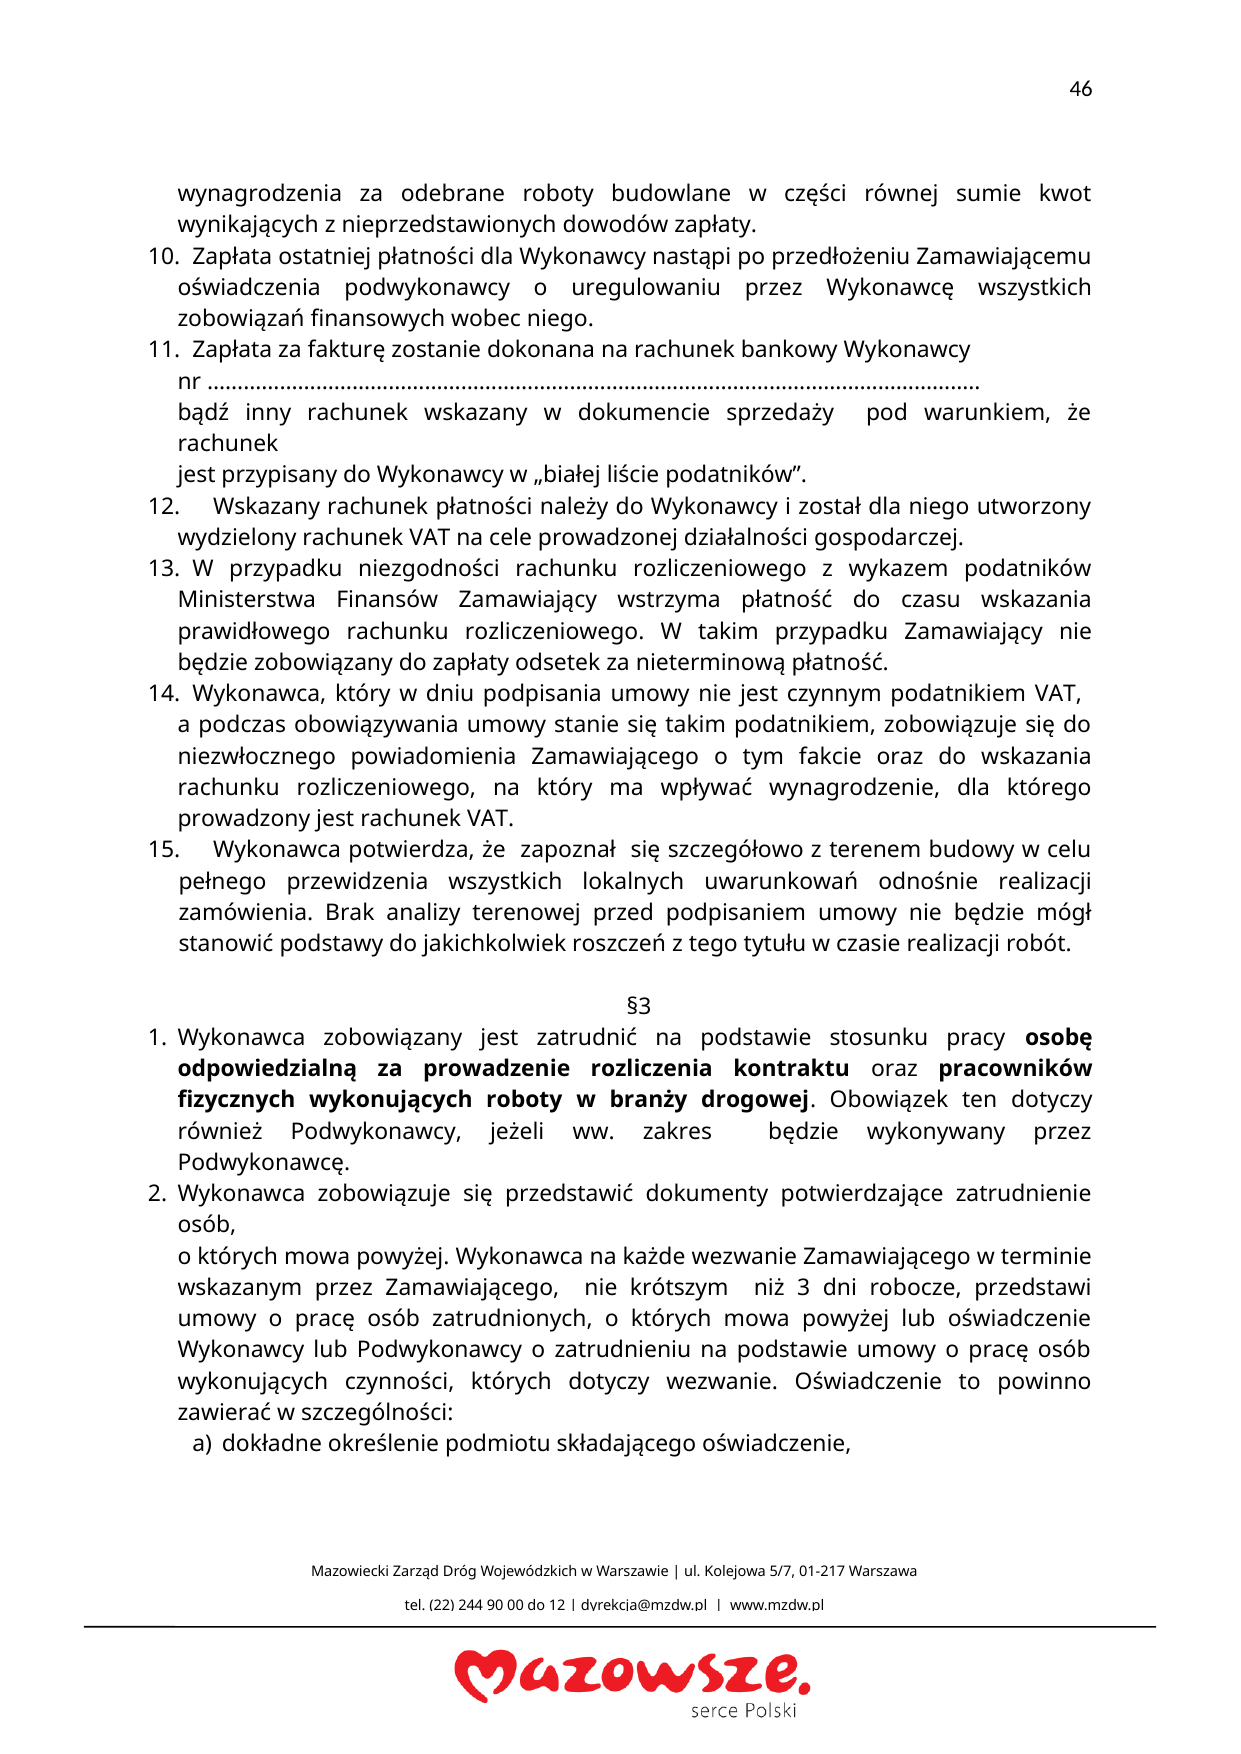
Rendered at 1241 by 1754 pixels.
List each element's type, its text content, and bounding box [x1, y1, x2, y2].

list Wykonawca, który w dniu podpisania umowy nie jest czynnym podatnikiem VAT, a podczas obowiązywania umowy stanie się takim podatnikiem, zobowiązuje się do niezwłocznego powiadomienia Zamawiającego o tym fakcie oraz do wskazania rachunku rozliczeniowego, na który ma wpływać wynagrodzenie, dla którego prowadzony jest rachunek VAT. [148, 677, 1092, 833]
list Zapłata za fakturę zostanie dokonana na rachunek bankowy Wykonawcy [148, 333, 1092, 365]
list Wykonawca zobowiązuje się przedstawić dokumenty potwierdzające zatrudnienie osób, o których mowa powyżej. Wykonawca na każde wezwanie Zamawiającego w terminie wskazanym przez Zamawiającego, nie krótszym niż 3 dni robocze, przedstawi umowy o pracę osób zatrudnionych, o których mowa powyżej lub oświadczenie Wykonawcy lub Podwykonawcy o zatrudnieniu na podstawie umowy o pracę osób wykonujących czynności, których dotyczy wezwanie. Oświadczenie to powinno zawierać w szczególności: [148, 1177, 1092, 1427]
list Zapłata ostatniej płatności dla Wykonawcy nastąpi po przedłożeniu Zamawiającemu oświadczenia podwykonawcy o uregulowaniu przez Wykonawcę wszystkich zobowiązań finansowych wobec niego. [148, 240, 1092, 333]
list Wykonawca zobowiązany jest zatrudnić na podstawie stosunku pracy osobę odpowiedzialną za prowadzenie rozliczenia kontraktu oraz pracowników fizycznych wykonujących roboty w branży drogowej. Obowiązek ten dotyczy również Podwykonawcy, jeżeli ww. zakres będzie wykonywany przez Podwykonawcę. [148, 1021, 1092, 1177]
list dokładne określenie podmiotu składającego oświadczenie, [192, 1427, 1092, 1458]
list Wykonawca potwierdza, że zapoznał się szczegółowo z terenem budowy w celu pełnego przewidzenia wszystkich lokalnych uwarunkowań odnośnie realizacji zamówienia. Brak analizy terenowej przed podpisaniem umowy nie będzie mógł stanowić podstawy do jakichkolwiek roszczeń z tego tytułu w czasie realizacji robót. [148, 833, 1092, 958]
text bądź inny rachunek wskazany w dokumencie sprzedaży pod warunkiem, że rachunek jest przypisany do Wykonawcy w „białej liście podatników”. [177, 396, 1092, 490]
list Wskazany rachunek płatności należy do Wykonawcy i został dla niego utworzony wydzielony rachunek VAT na cele prowadzonej działalności gospodarczej. [148, 490, 1092, 552]
picture [0, 1608, 1241, 1754]
text nr ……………………………………………………………………………………………………………….. [177, 365, 1092, 396]
list W przypadku niezgodności rachunku rozliczeniowego z wykazem podatników Ministerstwa Finansów Zamawiający wstrzyma płatność do czasu wskazania prawidłowego rachunku rozliczeniowego. W takim przypadku Zamawiający nie będzie zobowiązany do zapłaty odsetek za nieterminową płatność. [148, 552, 1092, 677]
text §3 [185, 990, 1092, 1021]
